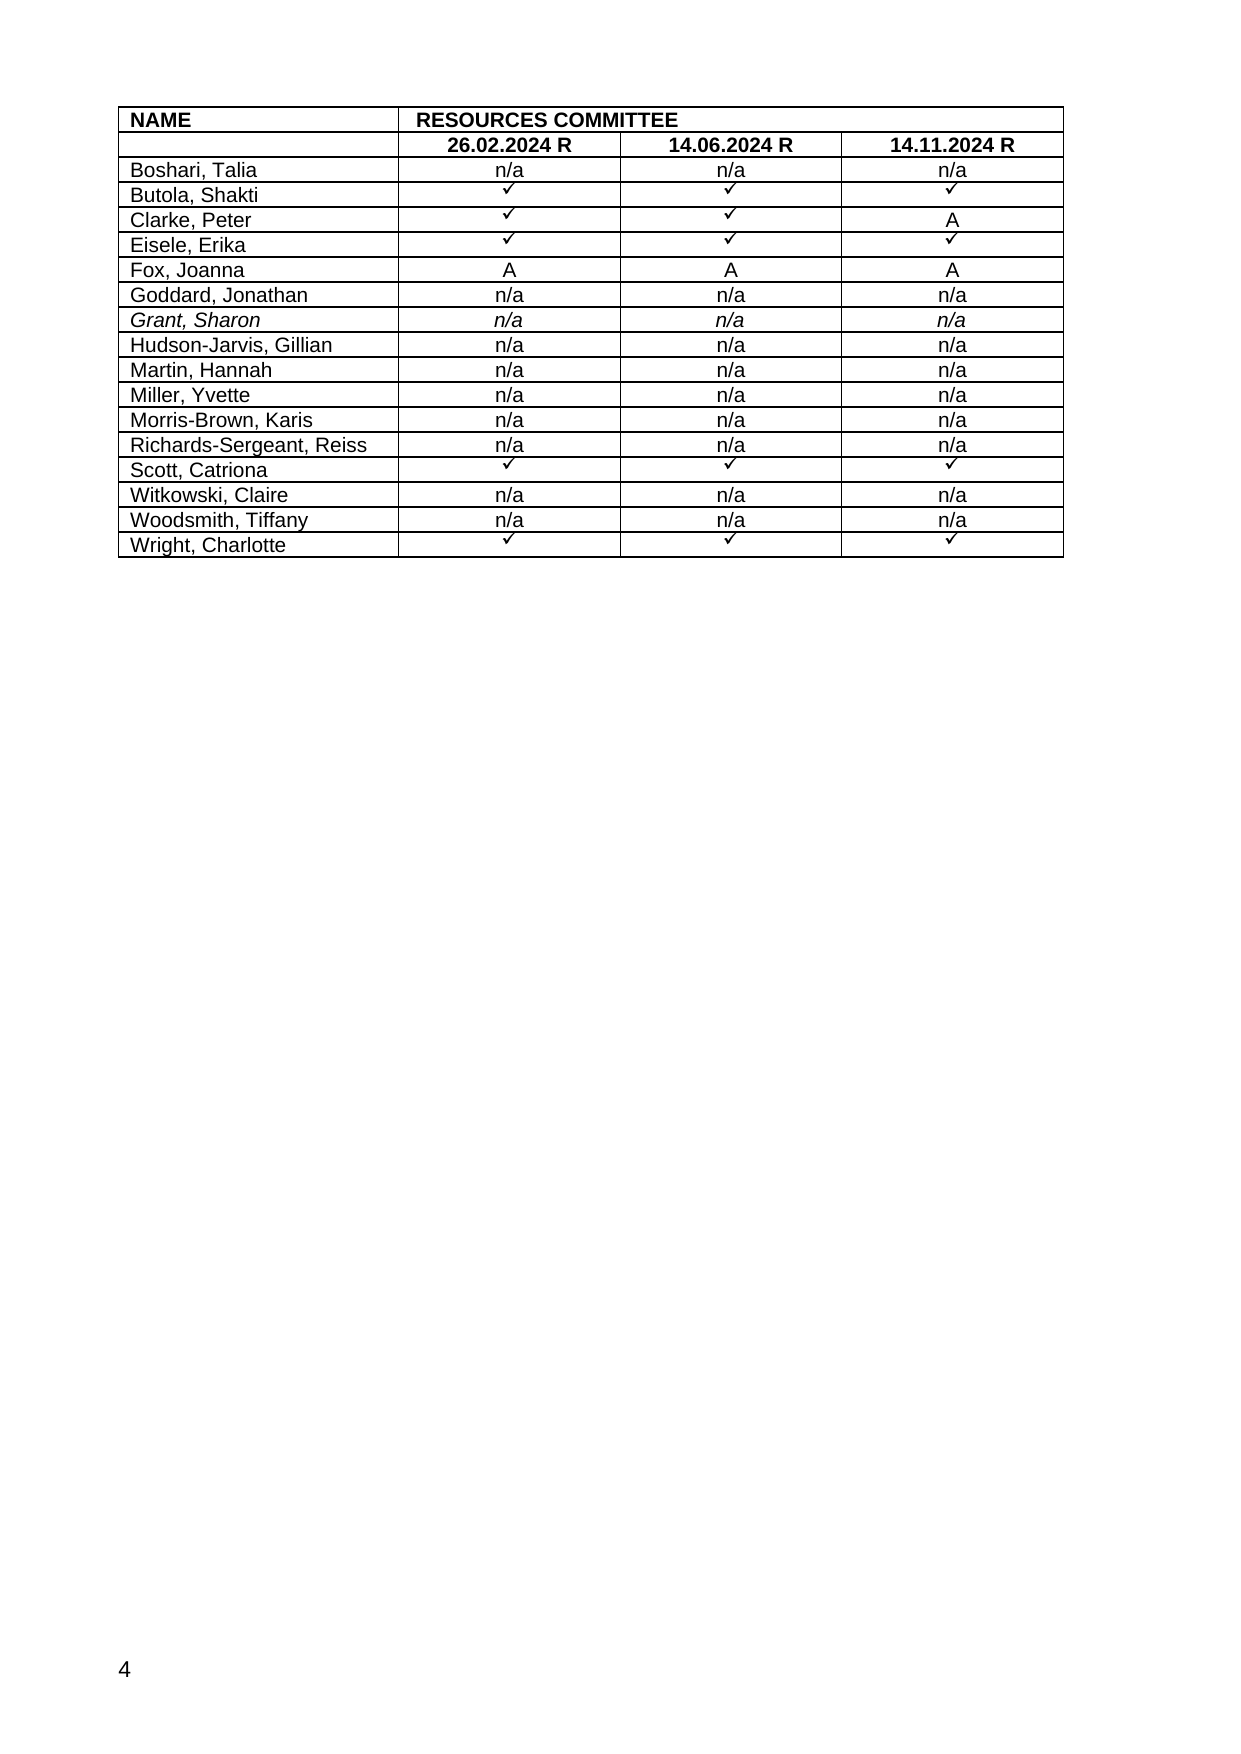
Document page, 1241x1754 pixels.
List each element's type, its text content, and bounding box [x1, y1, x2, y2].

table_cell Boshari, Talia [119, 158, 398, 181]
table_cell n/a [842, 358, 1063, 381]
table_cell A [842, 258, 1063, 281]
table_cell Wright, Charlotte [119, 533, 398, 556]
table_cell Grant, Sharon [119, 308, 398, 331]
table_cell n/a [399, 508, 620, 531]
table_cell Fox, Joanna [119, 258, 398, 281]
table_cell n/a [842, 408, 1063, 431]
table_cell n/a [621, 408, 841, 431]
table_cell n/a [842, 308, 1063, 331]
table_cell 26.02.2024 R [399, 133, 620, 156]
table_cell Woodsmith, Tiffany [119, 508, 398, 531]
table_cell [399, 208, 620, 231]
table_cell n/a [399, 158, 620, 181]
table_cell n/a [621, 308, 841, 331]
table_cell [842, 183, 1063, 206]
table_cell Clarke, Peter [119, 208, 398, 231]
table_cell n/a [621, 383, 841, 406]
table_cell n/a [842, 283, 1063, 306]
table_cell [119, 133, 398, 156]
table_cell Martin, Hannah [119, 358, 398, 381]
table_cell [621, 233, 841, 256]
table_cell [621, 208, 841, 231]
table_cell n/a [621, 508, 841, 531]
table_cell n/a [842, 433, 1063, 456]
table_cell Eisele, Erika [119, 233, 398, 256]
table_cell [621, 533, 841, 556]
table_header RESOURCES COMMITTEE [399, 108, 1063, 131]
table_cell n/a [399, 408, 620, 431]
table_cell n/a [399, 433, 620, 456]
table_cell n/a [621, 358, 841, 381]
table_cell Hudson-Jarvis, Gillian [119, 333, 398, 356]
table_cell n/a [621, 483, 841, 506]
table_cell [842, 233, 1063, 256]
table_cell Goddard, Jonathan [119, 283, 398, 306]
table_cell [399, 183, 620, 206]
table_cell [621, 458, 841, 481]
table_cell A [621, 258, 841, 281]
table_cell n/a [621, 283, 841, 306]
table_cell n/a [621, 333, 841, 356]
table_cell [399, 533, 620, 556]
table_cell [399, 458, 620, 481]
table_cell Richards-Sergeant, Reiss [119, 433, 398, 456]
table_cell n/a [399, 308, 620, 331]
table_cell n/a [621, 433, 841, 456]
table_cell n/a [842, 383, 1063, 406]
table_cell n/a [399, 333, 620, 356]
table_cell Morris-Brown, Karis [119, 408, 398, 431]
table_cell n/a [399, 283, 620, 306]
table_cell n/a [399, 483, 620, 506]
table_cell n/a [842, 483, 1063, 506]
table_cell [842, 533, 1063, 556]
table_cell [621, 183, 841, 206]
table_header NAME [119, 108, 398, 131]
table_cell Butola, Shakti [119, 183, 398, 206]
table_cell A [842, 208, 1063, 231]
table_cell 14.06.2024 R [621, 133, 841, 156]
table_cell [842, 458, 1063, 481]
table_cell n/a [842, 158, 1063, 181]
table_cell n/a [399, 358, 620, 381]
table_cell n/a [399, 383, 620, 406]
table_cell n/a [621, 158, 841, 181]
table_cell 14.11.2024 R [842, 133, 1063, 156]
table_cell n/a [842, 333, 1063, 356]
table_cell Witkowski, Claire [119, 483, 398, 506]
table_cell n/a [842, 508, 1063, 531]
table_cell A [399, 258, 620, 281]
table_cell [399, 233, 620, 256]
table_cell Miller, Yvette [119, 383, 398, 406]
table_cell Scott, Catriona [119, 458, 398, 481]
